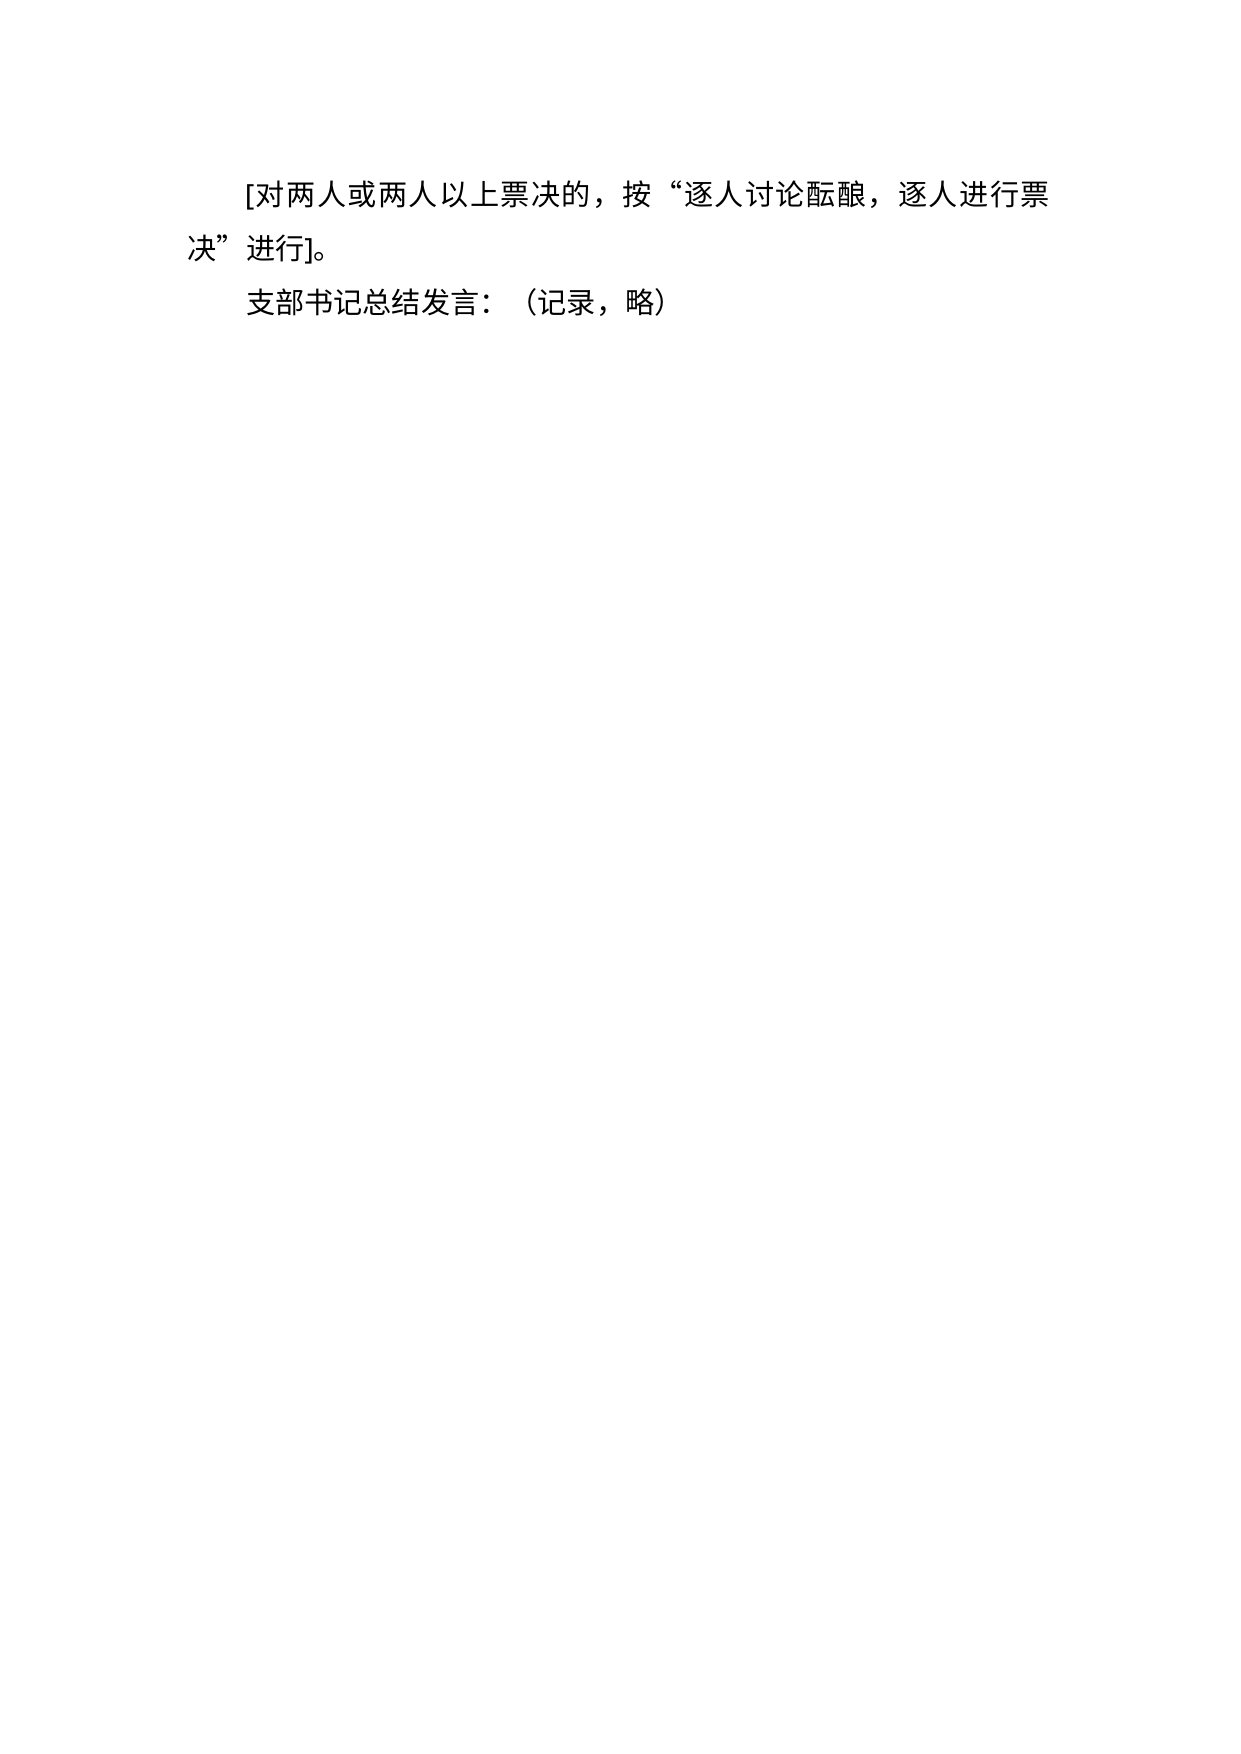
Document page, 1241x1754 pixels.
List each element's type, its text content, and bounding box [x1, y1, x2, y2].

text [对两人或两人以上票决的，按“逐人讨论酝酿，逐人进行票决”进行]。 [187, 162, 1053, 270]
text 支部书记总结发言：（记录，略） [187, 270, 1053, 324]
